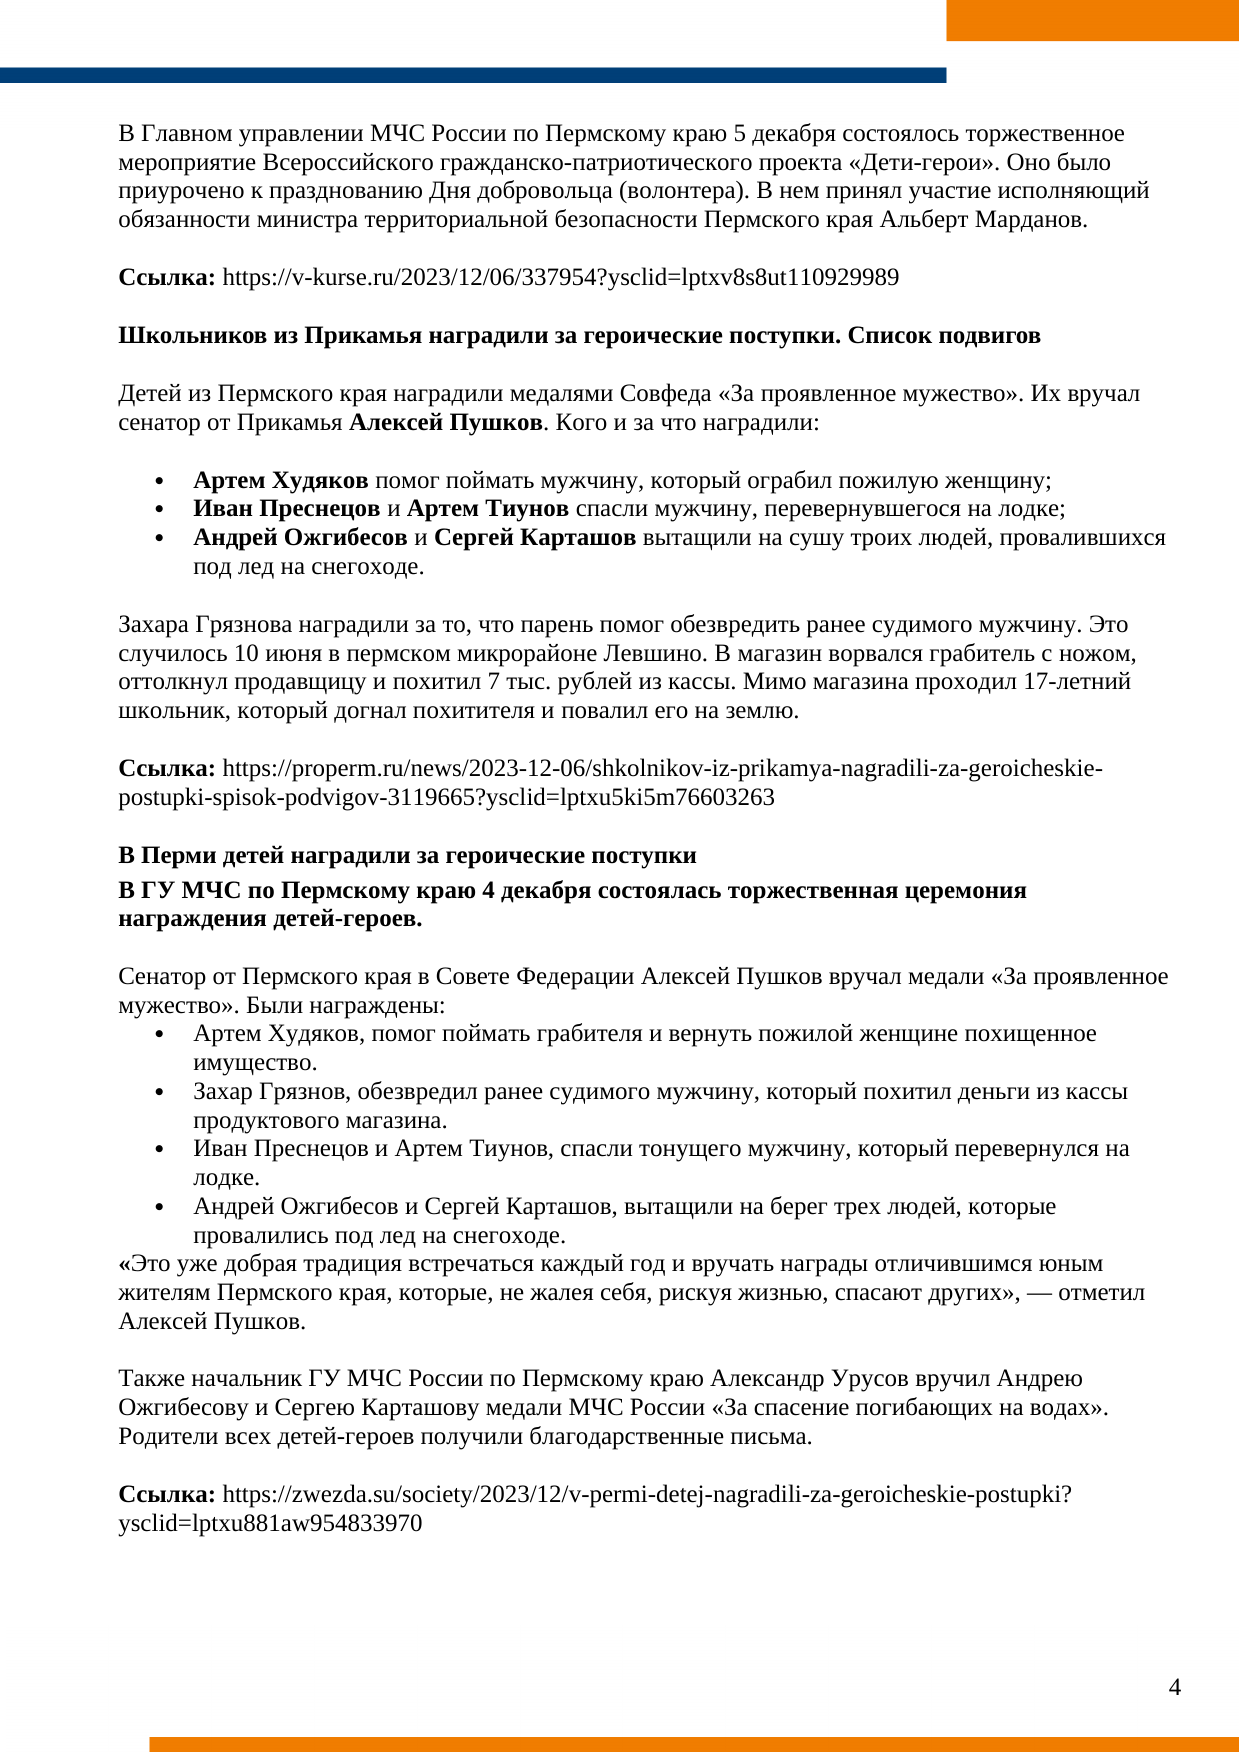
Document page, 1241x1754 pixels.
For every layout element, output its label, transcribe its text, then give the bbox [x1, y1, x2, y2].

text Захара Грязнова наградили за то, что парень помог обезвредить ранее судимого мужчину. Это случилось 10 июня в пермском микрорайоне Левшино. В магазин ворвался грабитель с ножом, оттолкнул продавщицу и похитил 7 тыс. рублей из кассы. Мимо магазина проходил 17-летний школьник, который догнал похитителя и повалил его на землю. [118, 609, 1181, 724]
text Сенатор от Пермского края в Совете Федерации Алексей Пушков вручал медали «За проявленное мужество». Были награждены: [118, 961, 1181, 1018]
list Иван Преснецов и Артем Тиунов, спасли тонущего мужчину, который перевернулся на лодке. [156, 1133, 1181, 1191]
list Захар Грязнов, обезвредил ранее судимого мужчину, который похитил деньги из кассы продуктового магазина. [156, 1076, 1181, 1133]
list Артем Худяков, помог поймать грабителя и вернуть пожилой женщине похищенное имущество. [156, 1018, 1181, 1076]
list Андрей Ожгибесов и Сергей Карташов, вытащили на берег трех людей, которые провалились под лед на снегоходе. [156, 1191, 1181, 1248]
list Артем Худяков помог поймать мужчину, который ограбил пожилую женщину; [156, 465, 1181, 493]
list Андрей Ожгибесов и Сергей Карташов вытащили на сушу троих людей, провалившихся под лед на снегоходе. [156, 522, 1181, 580]
picture [0, 0, 1239, 128]
text Ссылка: https://v-kurse.ru/2023/12/06/337954?ysclid=lptxv8s8ut110929989 [118, 262, 1181, 291]
text Ссылка: https://properm.ru/news/2023-12-06/shkolnikov-iz-prikamya-nagradili-za-geroicheskie-postupki-spisok-podvigov-3119665?ysclid=lptxu5ki5m76603263 [118, 753, 1181, 811]
text Также начальник ГУ МЧС России по Пермскому краю Александр Урусов вручил Андрею Ожгибесову и Сергею Карташову медали МЧС России «За спасение погибающих на водах». Родители всех детей-героев получили благодарственные письма. [118, 1363, 1181, 1450]
text Ссылка: https://zwezda.su/society/2023/12/v-permi-detej-nagradili-za-geroicheskie-postupki?ysclid=lptxu881aw954833970 [118, 1479, 1181, 1536]
list Иван Преснецов и Артем Тиунов спасли мужчину, перевернувшегося на лодке; [156, 493, 1181, 522]
text В ГУ МЧС по Пермскому краю 4 декабря состоялась торжественная церемония награждения детей-героев. [118, 875, 1181, 932]
picture [6, 1625, 1239, 1752]
text В Главном управлении МЧС России по Пермскому краю 5 декабря состоялось торжественное мероприятие Всероссийского гражданско-патриотического проекта «Дети-герои». Оно было приурочено к празднованию Дня добровольца (волонтера). В нем принял участие исполняющий обязанности министра территориальной безопасности Пермского края Альберт Марданов. [118, 118, 1181, 233]
text Детей из Пермского края наградили медалями Совфеда «За проявленное мужество». Их вручал сенатор от Прикамья Алексей Пушков. Кого и за что наградили: [118, 378, 1181, 436]
text «Это уже добрая традиция встречаться каждый год и вручать награды отличившимся юным жителям Пермского края, которые, не жалея себя, рискуя жизнью, спасают других», — отметил Алексей Пушков. [118, 1248, 1181, 1335]
subtitle Школьников из Прикамья наградили за героические поступки. Список подвигов [118, 320, 1181, 349]
subtitle В Перми детей наградили за героические поступки [118, 840, 1181, 868]
